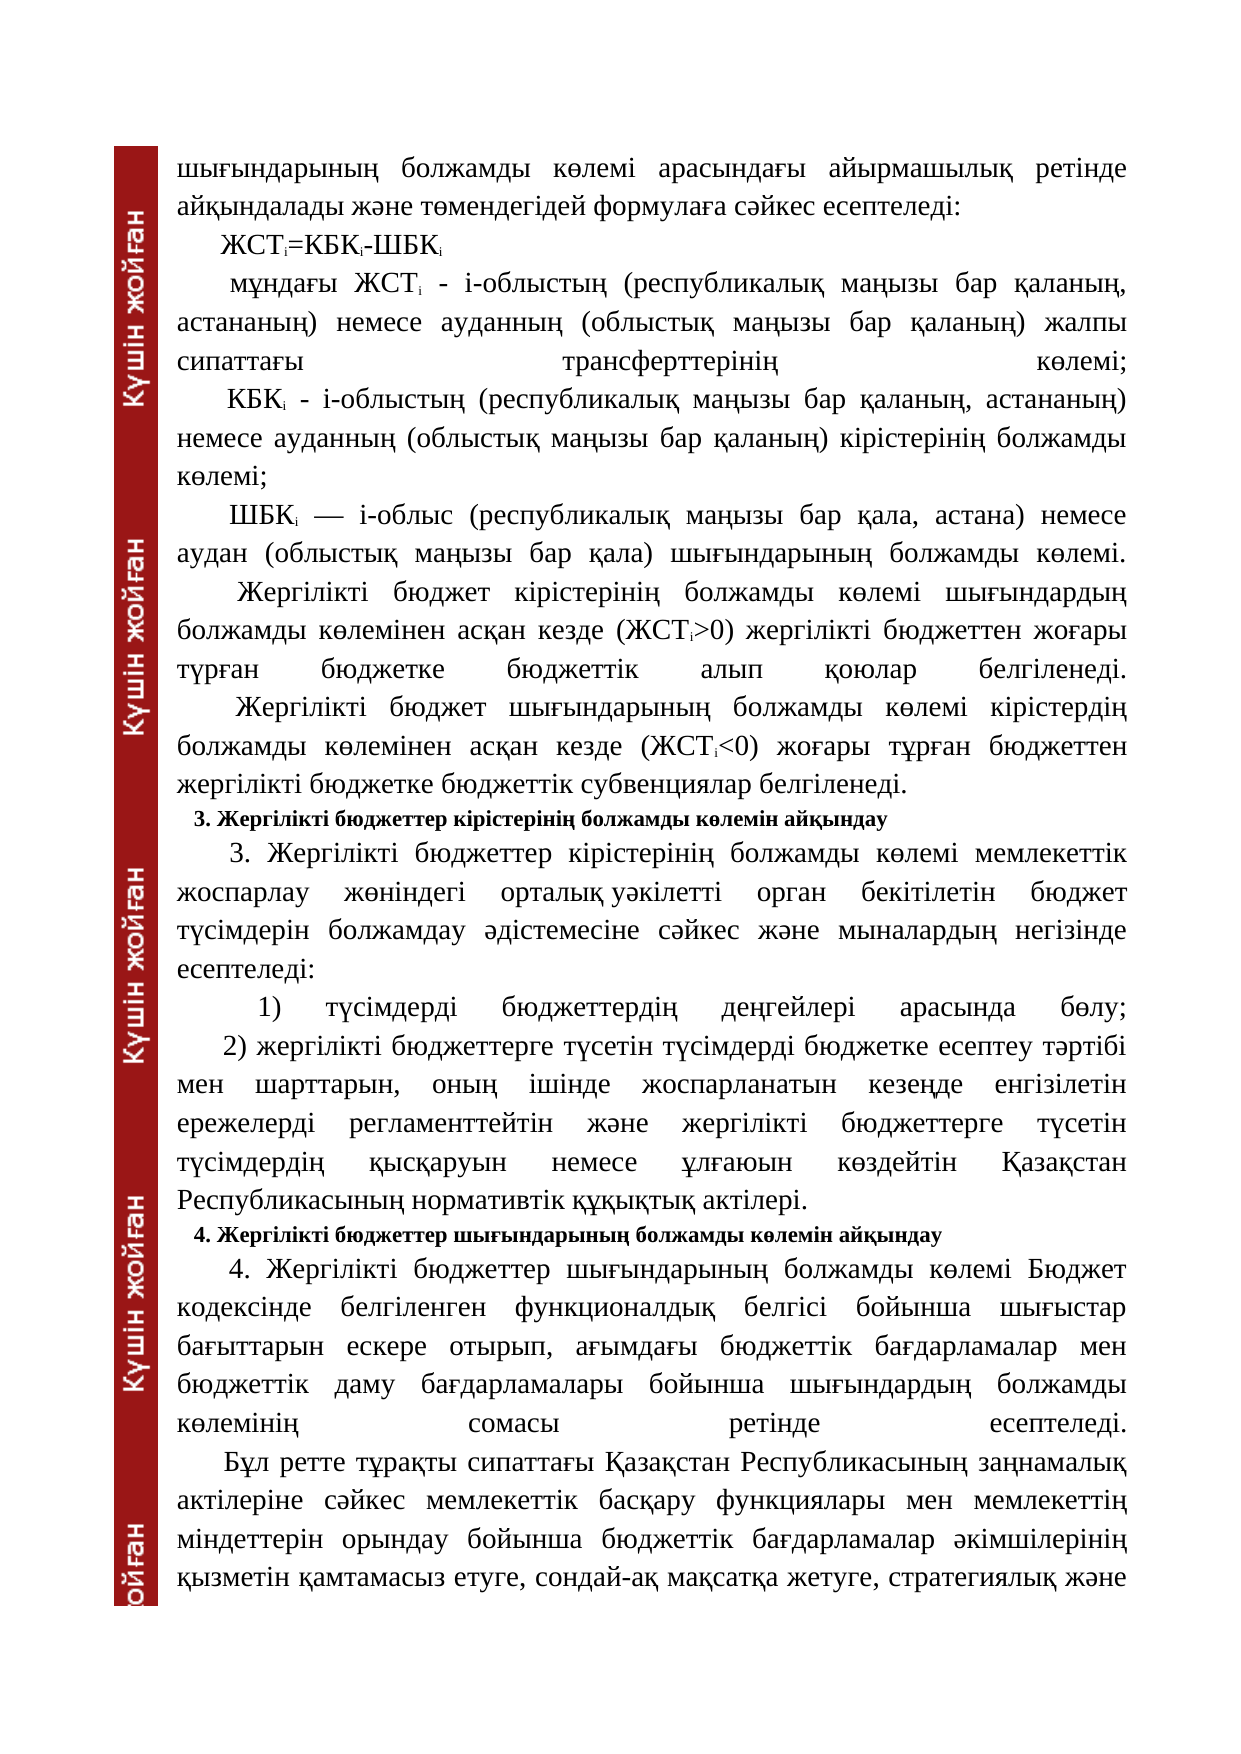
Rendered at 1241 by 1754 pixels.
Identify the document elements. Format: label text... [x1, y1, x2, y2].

text ЖСТі=КБКі-ШБКі [112, 227, 1128, 261]
text 3. Жергілікті бюджеттер кірістерінің болжамды көлемін айқындау [112, 805, 1128, 832]
picture [114, 1216, 158, 1221]
text 3. Жергілікті бюджеттер кірістерінің болжамды көлемі мемлекеттік жоспарлау жөніндегі орталық уәкілетті орган бекітілетін бюджет түсімдерін болжамдау әдістемесіне сәйкес және мыналардың негізінде есептеледі: 1) түсімдерді бюджеттердің деңгейлері арасында бөлу; 2) жергілікті бюджеттерге түсетін түсімдерді бюджетке есептеу тәртібі мен шарттарын, оның ішінде жоспарланатын кезеңде енгізілетін ережелерді регламенттейтін және жергілікті бюджеттерге түсетін түсімдердің қысқаруын немесе ұлғаюын көздейтін Қазақстан Республикасының нормативтік құқықтық актілері. [112, 835, 1128, 1216]
picture [114, 800, 158, 805]
picture [114, 222, 158, 227]
picture [114, 146, 158, 150]
picture [114, 261, 158, 266]
picture [114, 1593, 158, 1606]
picture [114, 1247, 158, 1251]
text мұндағы ЖСТі - і-облыстың (республикалық маңызы бар қаланың, астананың) немесе ауданның (облыстық маңызы бар қаланың) жалпы сипаттағы трансферттерінің көлемі; КБКі - і-облыстың (республикалық маңызы бар қаланың, астананың) немесе ауданның (облыстық маңызы бар қаланың) кірістерінің болжамды көлемі; ШБКі — і-облыс (республикалық маңызы бар қала, астана) немесе аудан (облыстық маңызы бар қала) шығындарының болжамды көлемі. Жергілікті бюджет кірістерінің болжамды көлемі шығындардың болжамды көлемінен асқан кезде (ЖСТі>0) жергілікті бюджеттен жоғары түрған бюджетке бюджеттік алып қоюлар белгіленеді. Жергілікті бюджет шығындарының болжамды көлемі кірістердің болжамды көлемінен асқан кезде (ЖСТі<0) жоғары тұрған бюджеттен жергілікті бюджетке бюджеттік субвенциялар белгіленеді. [112, 266, 1128, 800]
text 4. Жергілікті бюджеттер шығындарының болжамды көлемін айқындау [112, 1221, 1128, 1247]
